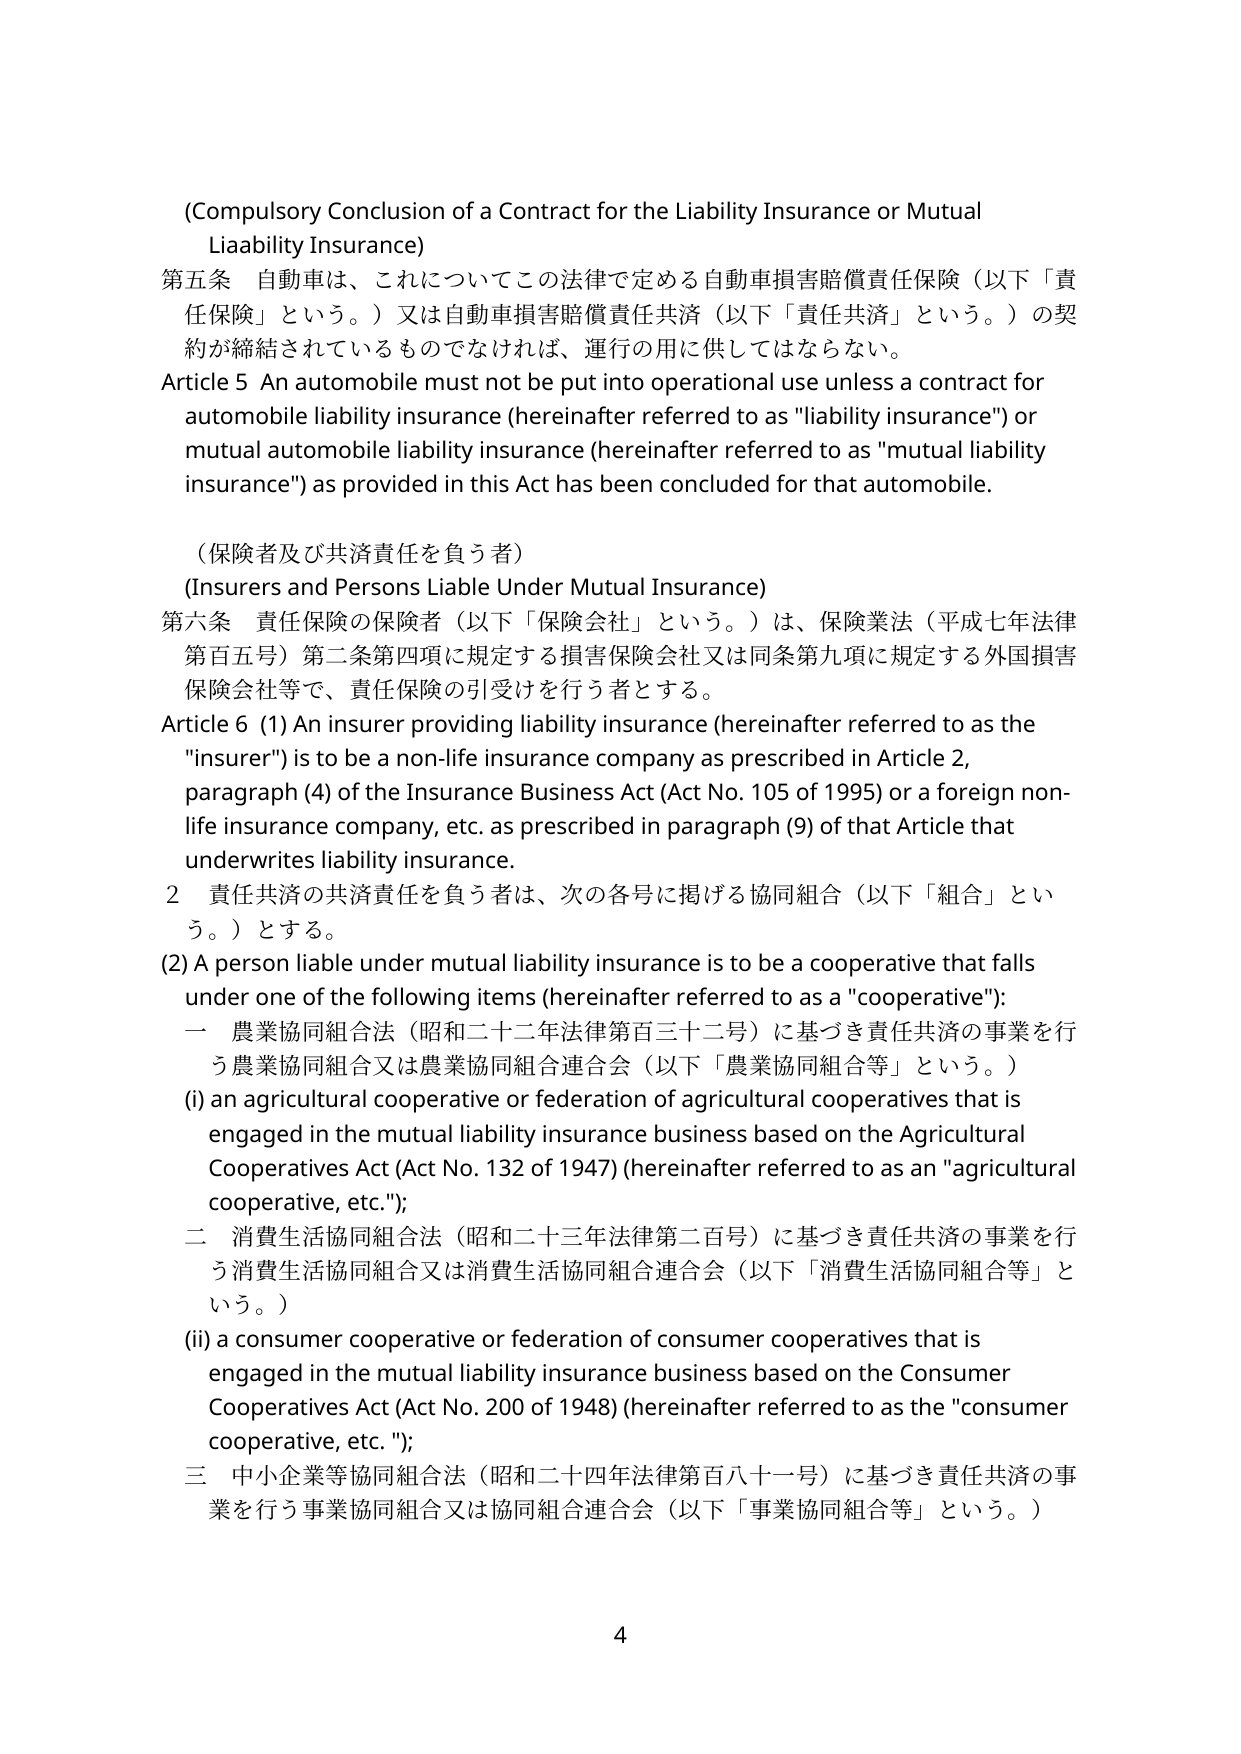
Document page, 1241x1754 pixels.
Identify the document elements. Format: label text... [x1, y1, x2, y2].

text 三 中小企業等協同組合法（昭和二十四年法律第百八十一号）に基づき責任共済の事業を行う事業協同組合又は協同組合連合会（以下「事業協同組合等」という。） [184, 1458, 1079, 1526]
text 一 農業協同組合法（昭和二十二年法律第百三十二号）に基づき責任共済の事業を行う農業協同組合又は農業協同組合連合会（以下「農業協同組合等」という。） [184, 1014, 1079, 1082]
text Article 6 (1) An insurer providing liability insurance (hereinafter referred to as the "insurer") is to be a non-life insurance company as prescribed in Article 2, paragraph (4) of the Insurance Business Act (Act No. 105 of 1995) or a foreign non-life insurance company, etc. as prescribed in paragraph (9) of that Article that underwrites liability insurance. [161, 706, 1079, 877]
text ２ 責任共済の共済責任を負う者は、次の各号に掲げる協同組合（以下「組合」という。）とする。 [161, 877, 1079, 945]
text 第五条 自動車は、これについてこの法律で定める自動車損害賠償責任保険（以下「責任保険」という。）又は自動車損害賠償責任共済（以下「責任共済」という。）の契約が締結されているものでなければ、運行の用に供してはならない。 [161, 262, 1079, 364]
text （保険者及び共済責任を負う者） [184, 535, 1079, 569]
text (2) A person liable under mutual liability insurance is to be a cooperative that falls under one of the following items (hereinafter referred to as a "cooperative"): [161, 945, 1079, 1014]
text (Insurers and Persons Liable Under Mutual Insurance) [184, 569, 1079, 604]
text 第六条 責任保険の保険者（以下「保険会社」という。）は、保険業法（平成七年法律第百五号）第二条第四項に規定する損害保険会社又は同条第九項に規定する外国損害保険会社等で、責任保険の引受けを行う者とする。 [161, 604, 1079, 706]
text (ii) a consumer cooperative or federation of consumer cooperatives that is engaged in the mutual liability insurance business based on the Consumer Cooperatives Act (Act No. 200 of 1948) (hereinafter referred to as the "consumer cooperative, etc. "); [184, 1321, 1079, 1458]
text 二 消費生活協同組合法（昭和二十三年法律第二百号）に基づき責任共済の事業を行う消費生活協同組合又は消費生活協同組合連合会（以下「消費生活協同組合等」という。） [184, 1219, 1079, 1321]
text (Compulsory Conclusion of a Contract for the Liability Insurance or Mutual Liaability Insurance) [184, 194, 1079, 262]
text (i) an agricultural cooperative or federation of agricultural cooperatives that is engaged in the mutual liability insurance business based on the Agricultural Cooperatives Act (Act No. 132 of 1947) (hereinafter referred to as an "agricultural cooperative, etc."); [184, 1082, 1079, 1219]
text Article 5 An automobile must not be put into operational use unless a contract for automobile liability insurance (hereinafter referred to as "liability insurance") or mutual automobile liability insurance (hereinafter referred to as "mutual liability insurance") as provided in this Act has been concluded for that automobile. [161, 364, 1079, 501]
